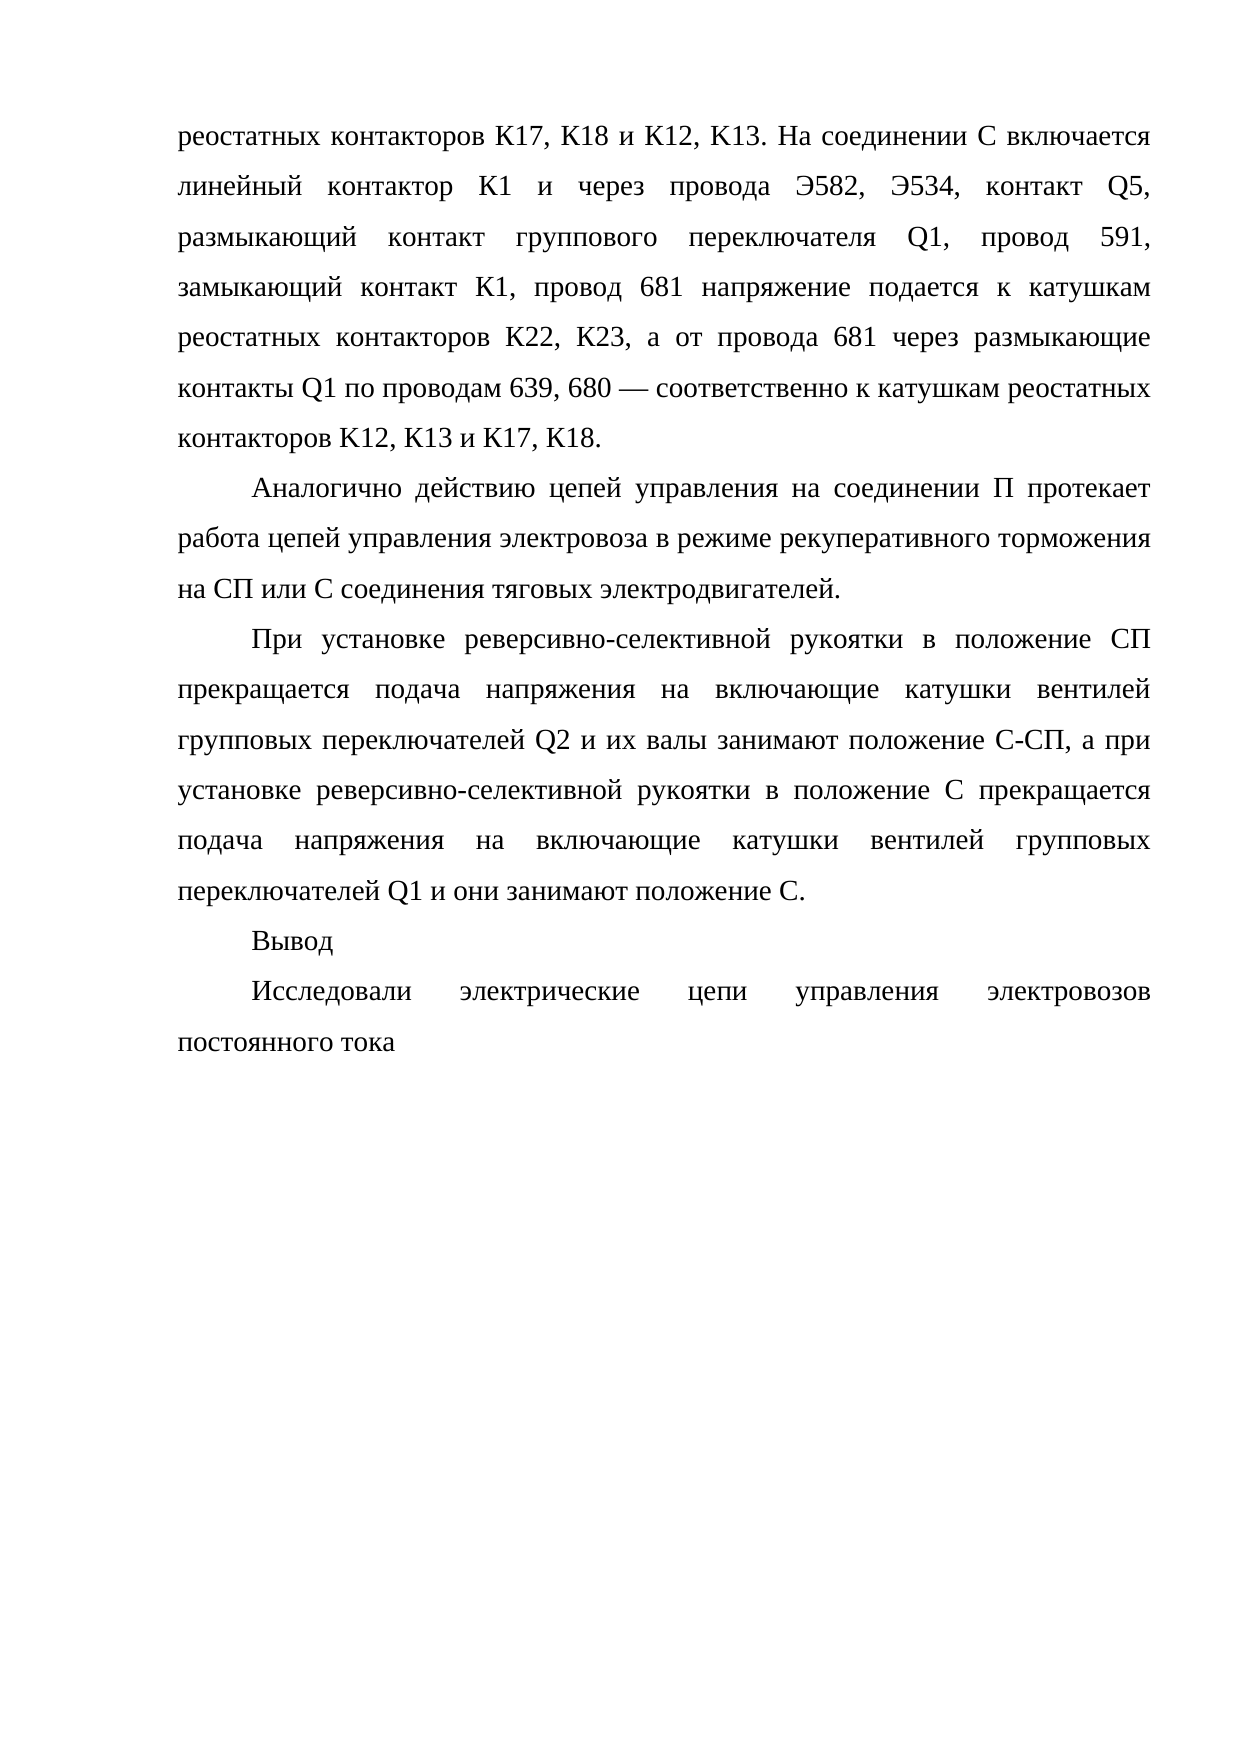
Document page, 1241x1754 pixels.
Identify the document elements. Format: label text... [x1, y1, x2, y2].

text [177, 118, 1152, 453]
text При установке реверсивно-селективной рукоятки в положение СП прекращается подача напряжения на включающие катушки вентилей групповых переключателей Q2 и их валы занимают положение С-СП, а при установке реверсивно-селективной рукоятки в положение С прекращается подача напряжения на включающие катушки вентилей групповых переключателей Q1 и они занимают положение С. [177, 621, 1152, 906]
text Аналогично действию цепей управления на соединении П протекает работа цепей управления электровоза в режиме рекуперативного торможения на СП или С соединения тяговых электродвигателей. [177, 470, 1152, 604]
text Вывод [177, 923, 1152, 957]
text Исследовали электрические цепи управления электровозов постоянного тока [177, 973, 1152, 1057]
